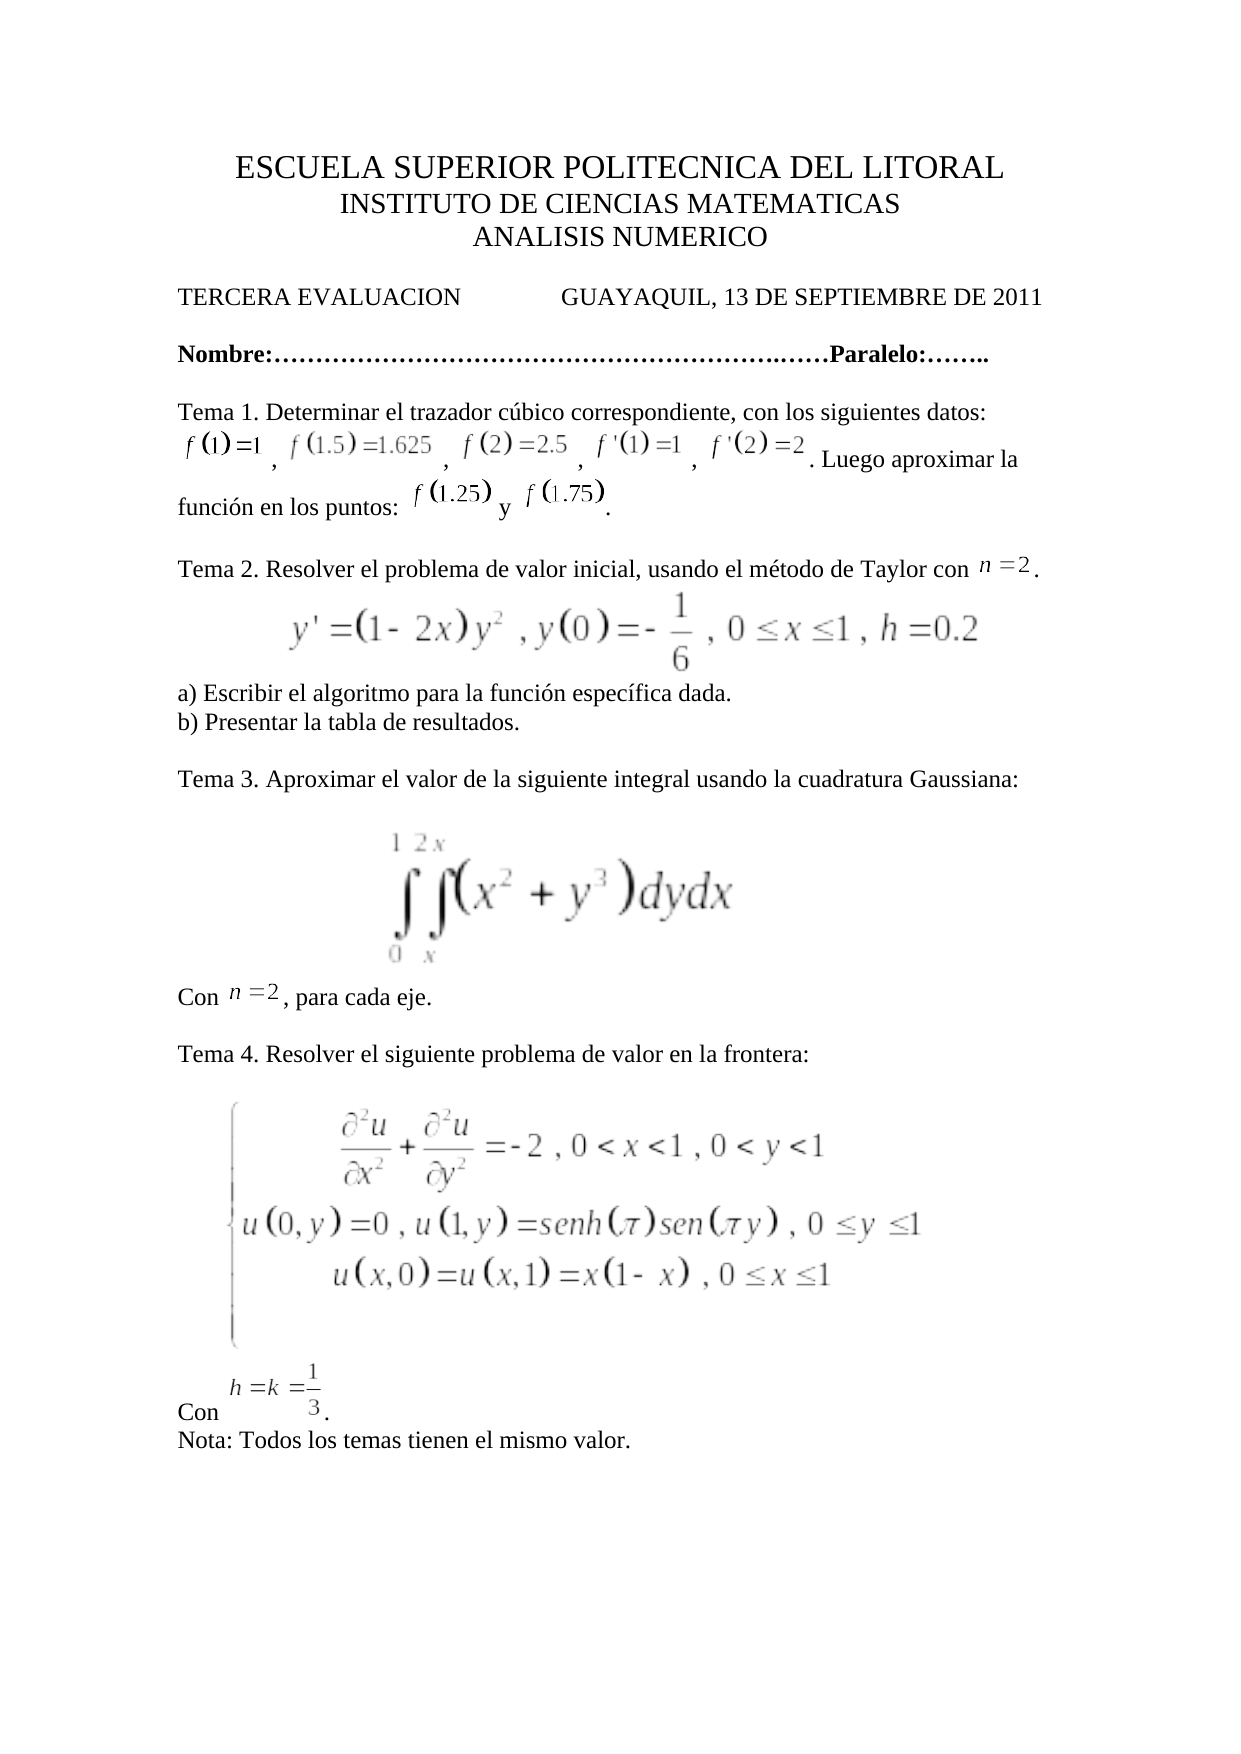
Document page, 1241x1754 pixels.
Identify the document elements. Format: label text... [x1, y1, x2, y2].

text Tema 3. Aproximar el valor de la siguiente integral usando la cuadratura Gaussiana: [177, 764, 1063, 793]
text Con , para cada eje. [177, 977, 1063, 1010]
text Nombre:…………………………………………………….……Paralelo:…….. [177, 339, 1063, 368]
text Tema 1. Determinar el trazador cúbico correspondiente, con los siguientes datos: , , , , . Luego aproximar la función en los puntos: y . [177, 397, 1063, 521]
text Tema 4. Resolver el siguiente problema de valor en la frontera: [177, 1039, 1063, 1068]
text Nota: Todos los temas tienen el mismo valor. [177, 1425, 1063, 1454]
text Con . [177, 1356, 1063, 1425]
text Tema 2. Resolver el problema de valor inicial, usando el método de Taylor con . [177, 549, 1063, 583]
text a) Escribir el algoritmo para la función específica dada. [177, 678, 1063, 707]
text b) Presentar la tabla de resultados. [177, 707, 1063, 736]
text ESCUELA SUPERIOR POLITECNICA DEL LITORAL [177, 148, 1063, 186]
text INSTITUTO DE CIENCIAS MATEMATICAS [177, 186, 1063, 219]
text TERCERA EVALUACION GUAYAQUIL, 13 DE SEPTIEMBRE DE 2011 [177, 282, 1063, 311]
text ANALISIS NUMERICO [177, 219, 1063, 253]
